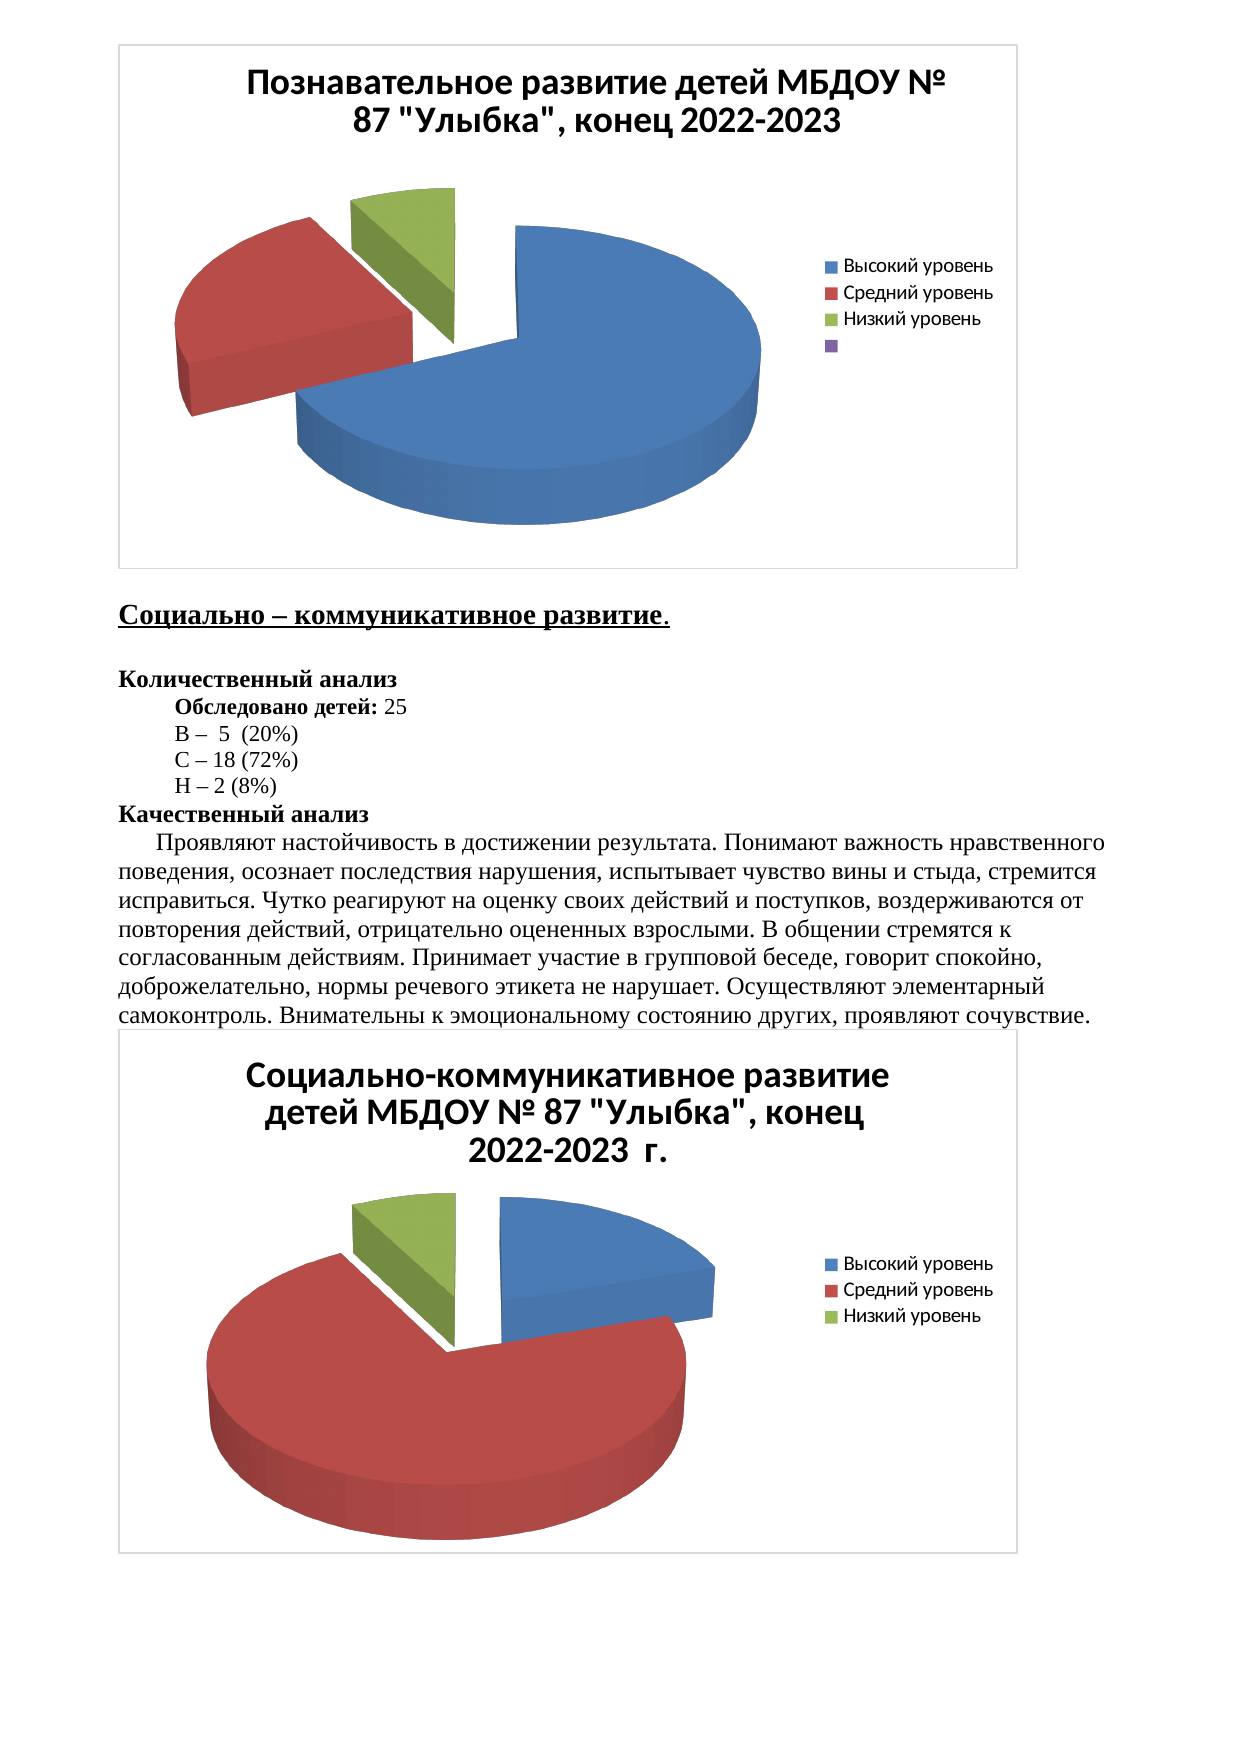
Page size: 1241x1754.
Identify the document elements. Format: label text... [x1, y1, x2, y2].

text Социально – коммуникативное развитие. [118, 597, 1152, 631]
text Н – 2 (8%) [118, 772, 1152, 799]
text Проявляют настойчивость в достижении результата. Понимают важность нравственного поведения, осознает последствия нарушения, испытывает чувство вины и стыда, стремится исправиться. Чутко реагируют на оценку своих действий и поступков, воздерживаются от повторения действий, отрицательно оцененных взрослыми. В общении стремятся к согласованным действиям. Принимает участие в групповой беседе, говорит спокойно, доброжелательно, нормы речевого этикета не нарушает. Осуществляют элементарный самоконтроль. Внимательны к эмоциональному состоянию других, проявляют сочувствие. [118, 827, 1152, 1029]
text Обследовано детей: 25 [118, 693, 1152, 719]
text С – 18 (72%) [118, 746, 1152, 772]
text Количественный анализ [118, 664, 1152, 693]
text Качественный анализ [118, 799, 1152, 827]
text В – 5 (20%) [118, 719, 1152, 746]
